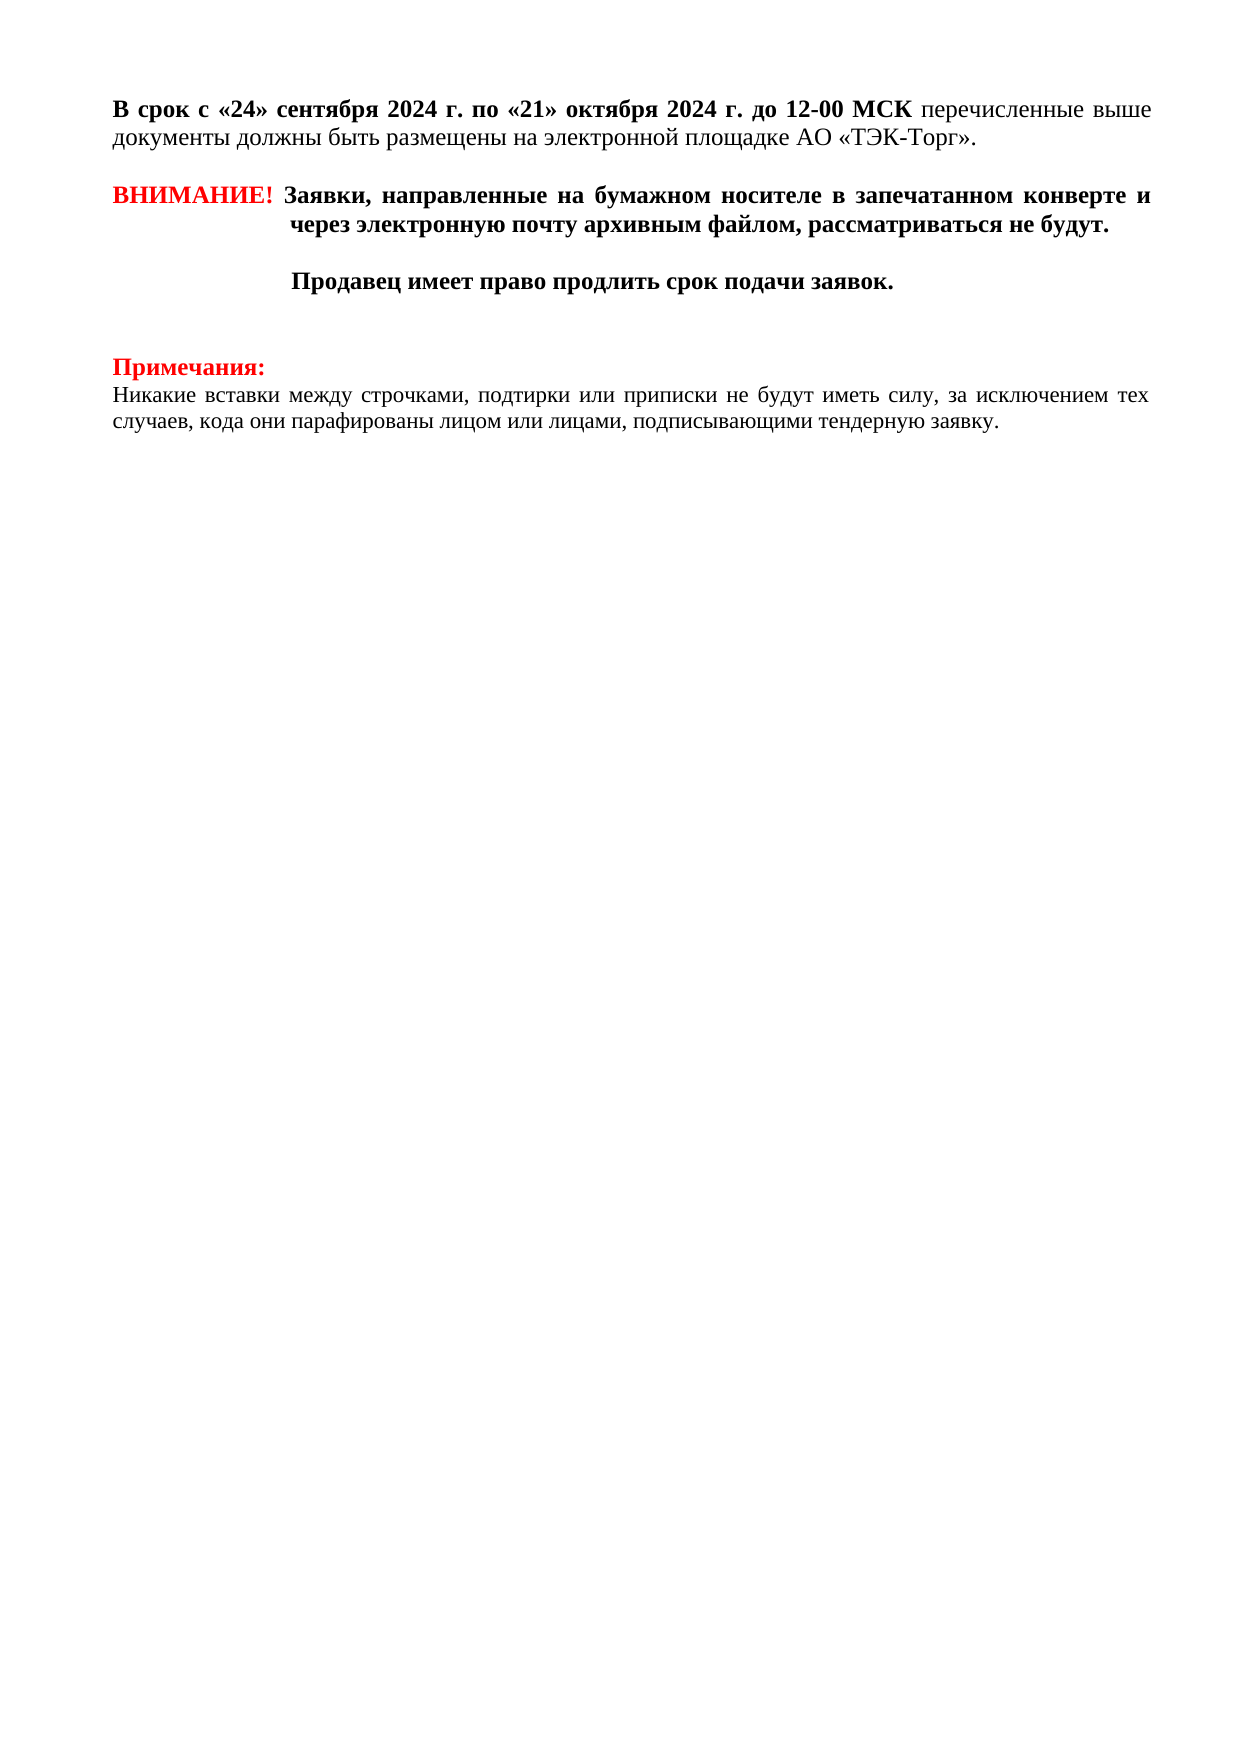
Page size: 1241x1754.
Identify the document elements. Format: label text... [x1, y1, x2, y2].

text Никакие вставки между строчками, подтирки или приписки не будут иметь силу, за исключением тех случаев, кода они парафированы лицом или лицами, подписывающими тендерную заявку. [112, 381, 1152, 434]
text Продавец имеет право продлить срок подачи заявок. [260, 266, 1152, 295]
text ВНИМАНИЕ! Заявки, направленные на бумажном носителе в запечатанном конверте и через электронную почту архивным файлом, рассматриваться не будут. [112, 180, 1152, 237]
text В срок с «24» сентября 2024 г. по «21» октября 2024 г. до 12-00 МСК перечисленные выше документы должны быть размещены на электронной площадке АО «ТЭК-Торг». [112, 94, 1152, 151]
text Примечания: [112, 352, 1152, 381]
